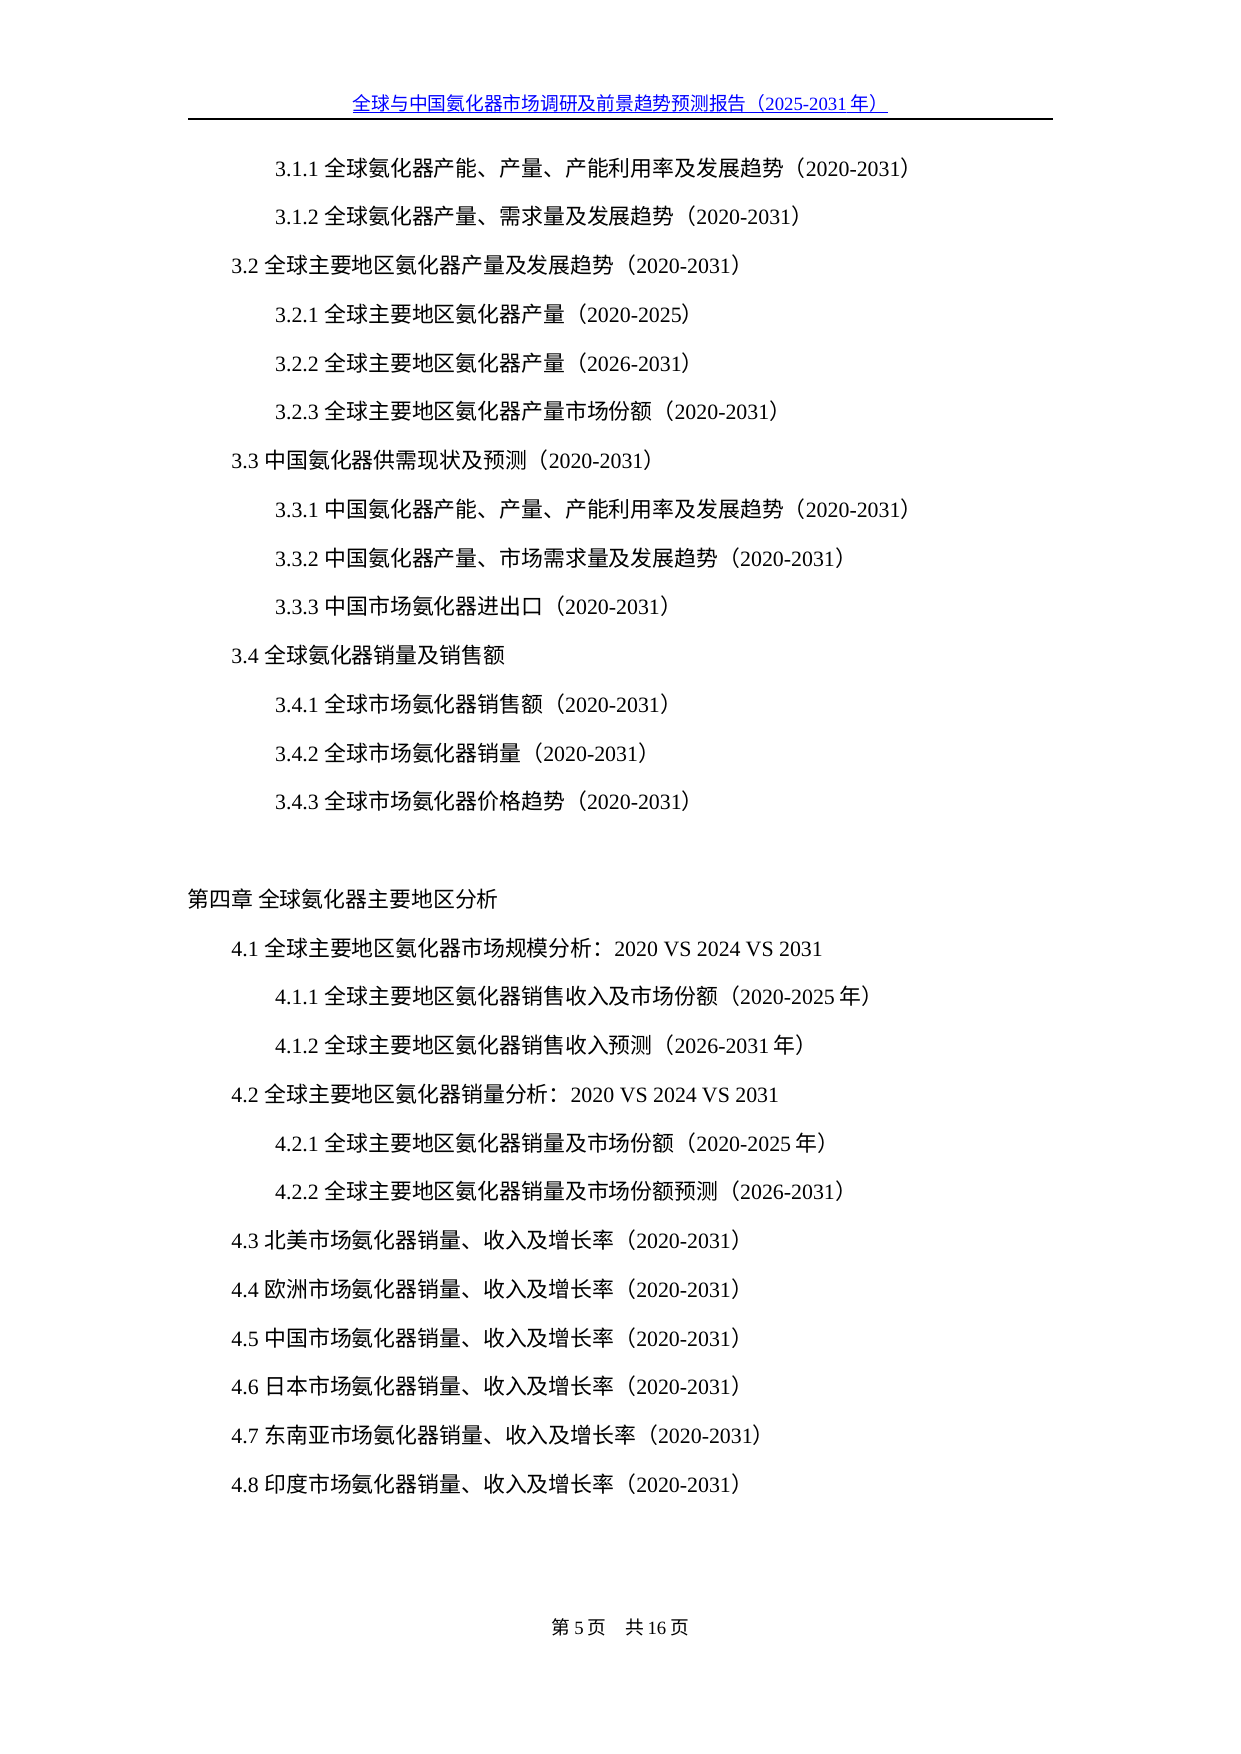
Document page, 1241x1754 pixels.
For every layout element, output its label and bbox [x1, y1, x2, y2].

text [187, 150, 1053, 1499]
